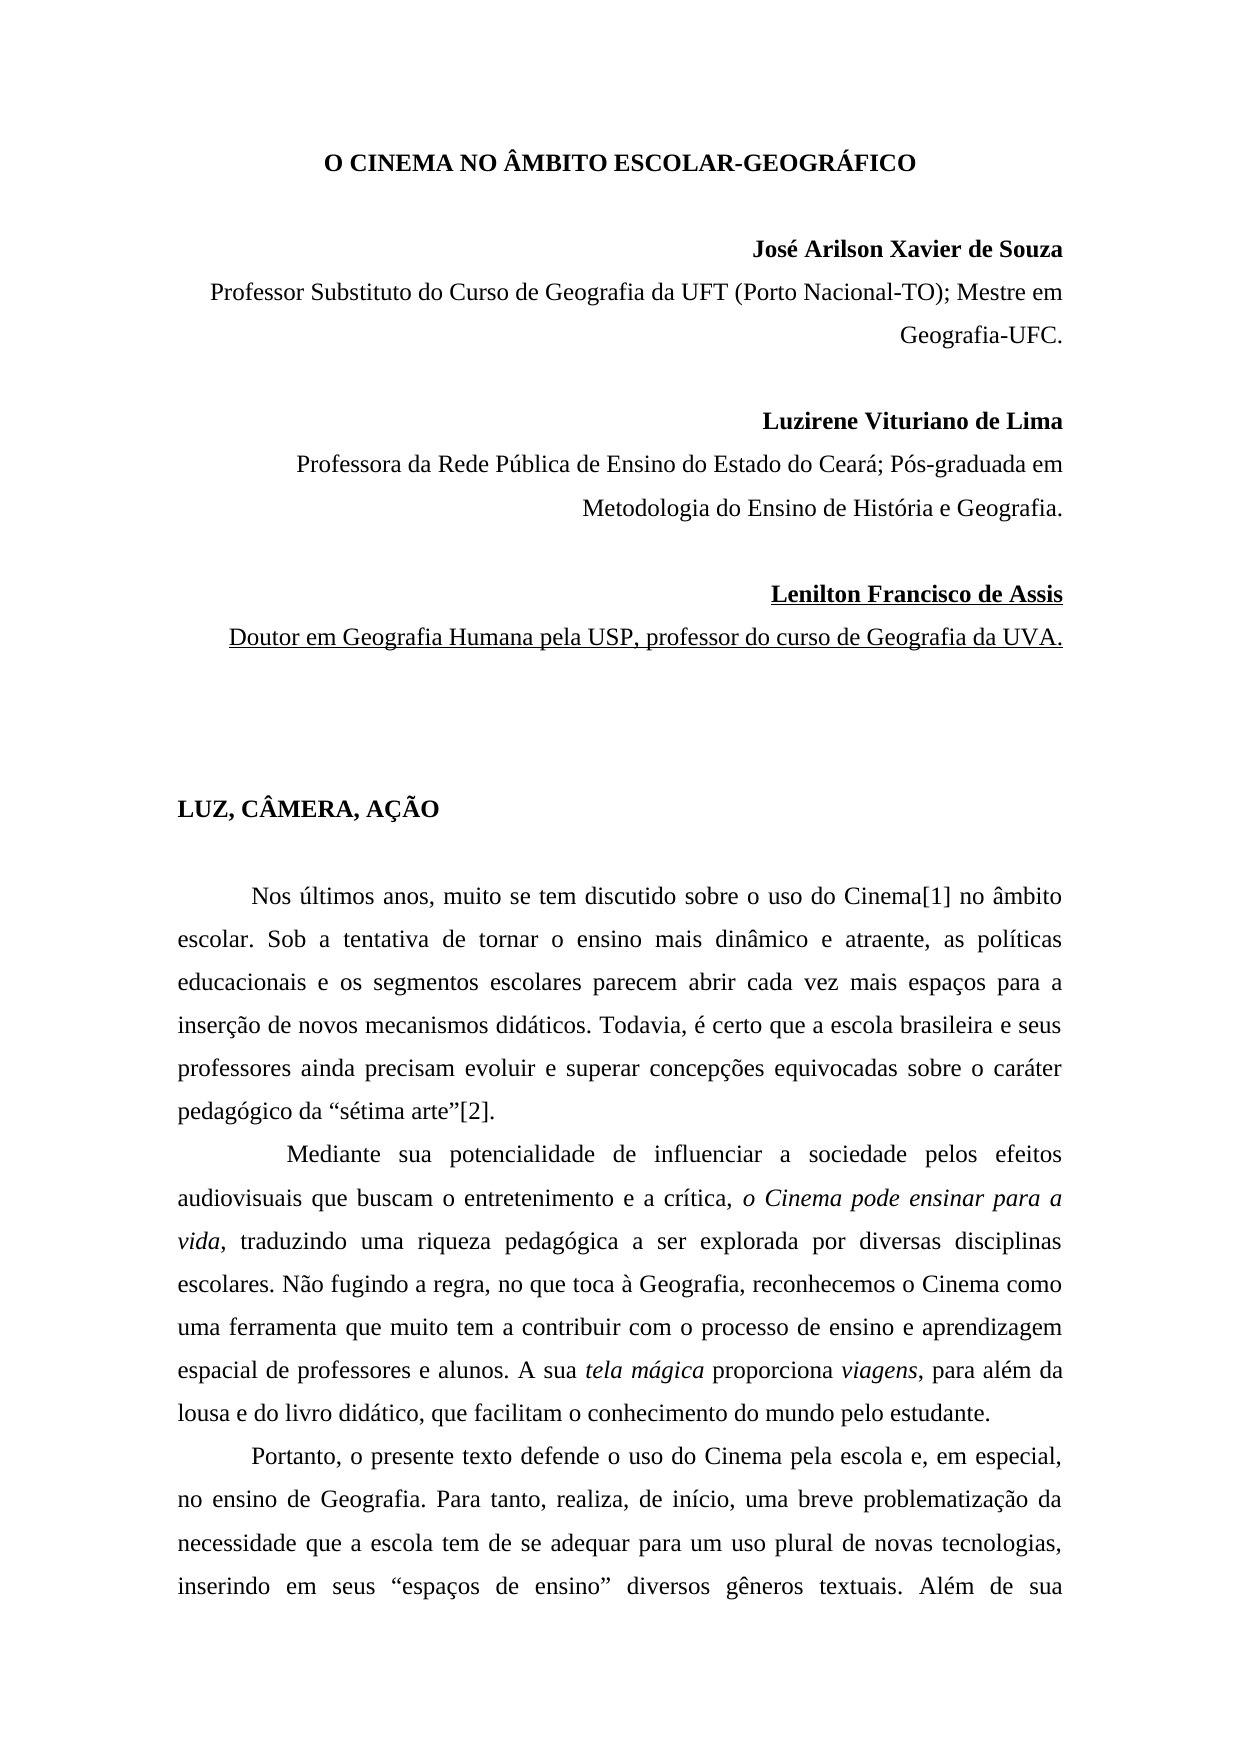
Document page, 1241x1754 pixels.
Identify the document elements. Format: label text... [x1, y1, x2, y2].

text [177, 1441, 1063, 1599]
text O CINEMA NO ÂMBITO ESCOLAR-GEOGRÁFICO [177, 148, 1063, 176]
text LUZ, CÂMERA, AÇÃO [177, 794, 1063, 823]
text Nos últimos anos, muito se tem discutido sobre o uso do Cinema[1] no âmbito escolar. Sob a tentativa de tornar o ensino mais dinâmico e atraente, as políticas educacionais e os segmentos escolares parecem abrir cada vez mais espaços para a inserção de novos mecanismos didáticos. Todavia, é certo que a escola brasileira e seus professores ainda precisam evoluir e superar concepções equivocadas sobre o caráter pedagógico da “sétima arte”[2]. [177, 881, 1063, 1125]
text Luzirene Vituriano de Lima [177, 406, 1063, 435]
text Mediante sua potencialidade de influenciar a sociedade pelos efeitos audiovisuais que buscam o entretenimento e a crítica, o Cinema pode ensinar para a vida, traduzindo uma riqueza pedagógica a ser explorada por diversas disciplinas escolares. Não fugindo a regra, no que toca à Geografia, reconhecemos o Cinema como uma ferramenta que muito tem a contribuir com o processo de ensino e aprendizagem espacial de professores e alunos. A sua tela mágica proporciona viagens, para além da lousa e do livro didático, que facilitam o conhecimento do mundo pelo estudante. [177, 1139, 1063, 1427]
text Professora da Rede Pública de Ensino do Estado do Ceará; Pós-graduada em Metodologia do Ensino de História e Geografia. [177, 449, 1063, 521]
text Doutor em Geografia Humana pela USP, professor do curso de Geografia da UVA. [177, 622, 1063, 651]
text Professor Substituto do Curso de Geografia da UFT (Porto Nacional-TO); Mestre em Geografia-UFC. [177, 277, 1063, 349]
text Lenilton Francisco de Assis [177, 579, 1063, 608]
text José Arilson Xavier de Souza [177, 234, 1063, 263]
